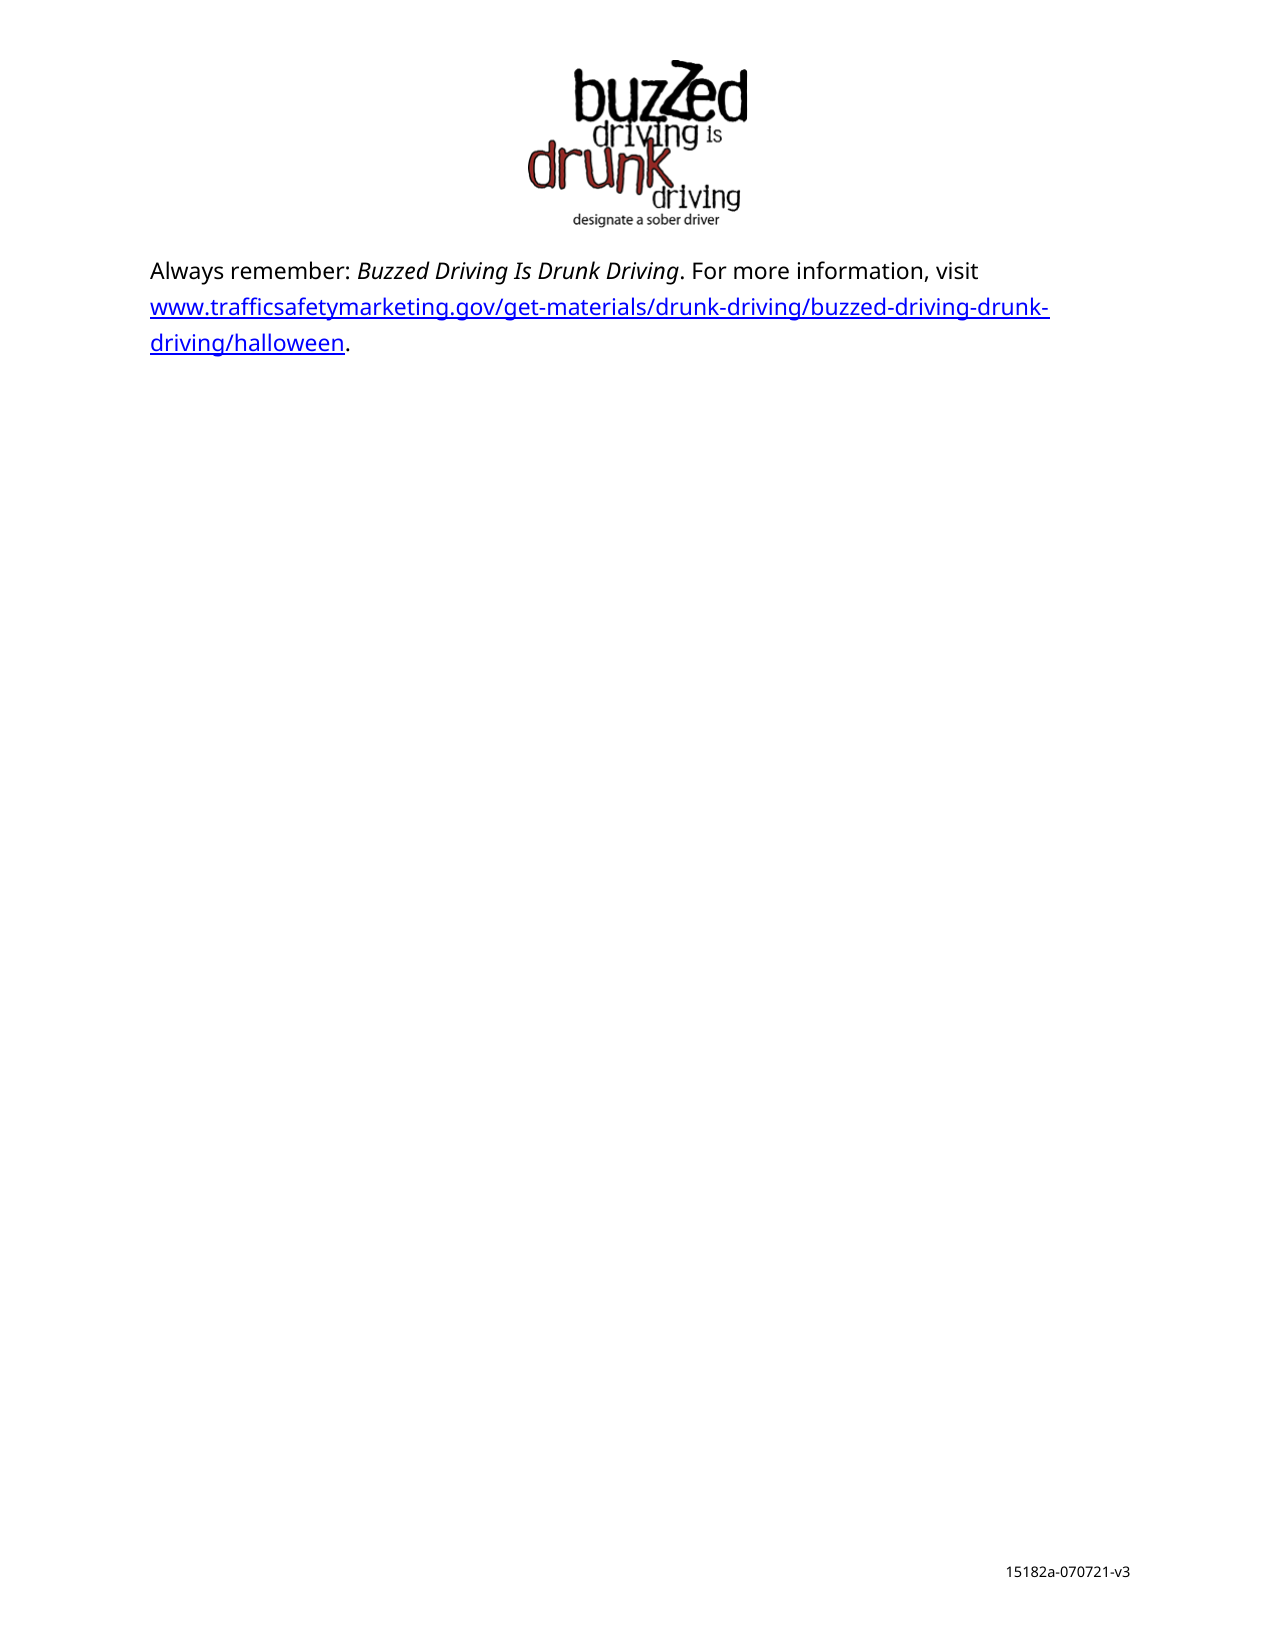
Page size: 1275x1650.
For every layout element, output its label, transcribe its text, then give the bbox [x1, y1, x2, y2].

picture [528, 60, 748, 228]
text Always remember: Buzzed Driving Is Drunk Driving. For more information, visit www.trafficsafetymarketing.gov/get-materials/drunk-driving/buzzed-driving-drunk-driving/halloween. [150, 255, 1125, 358]
